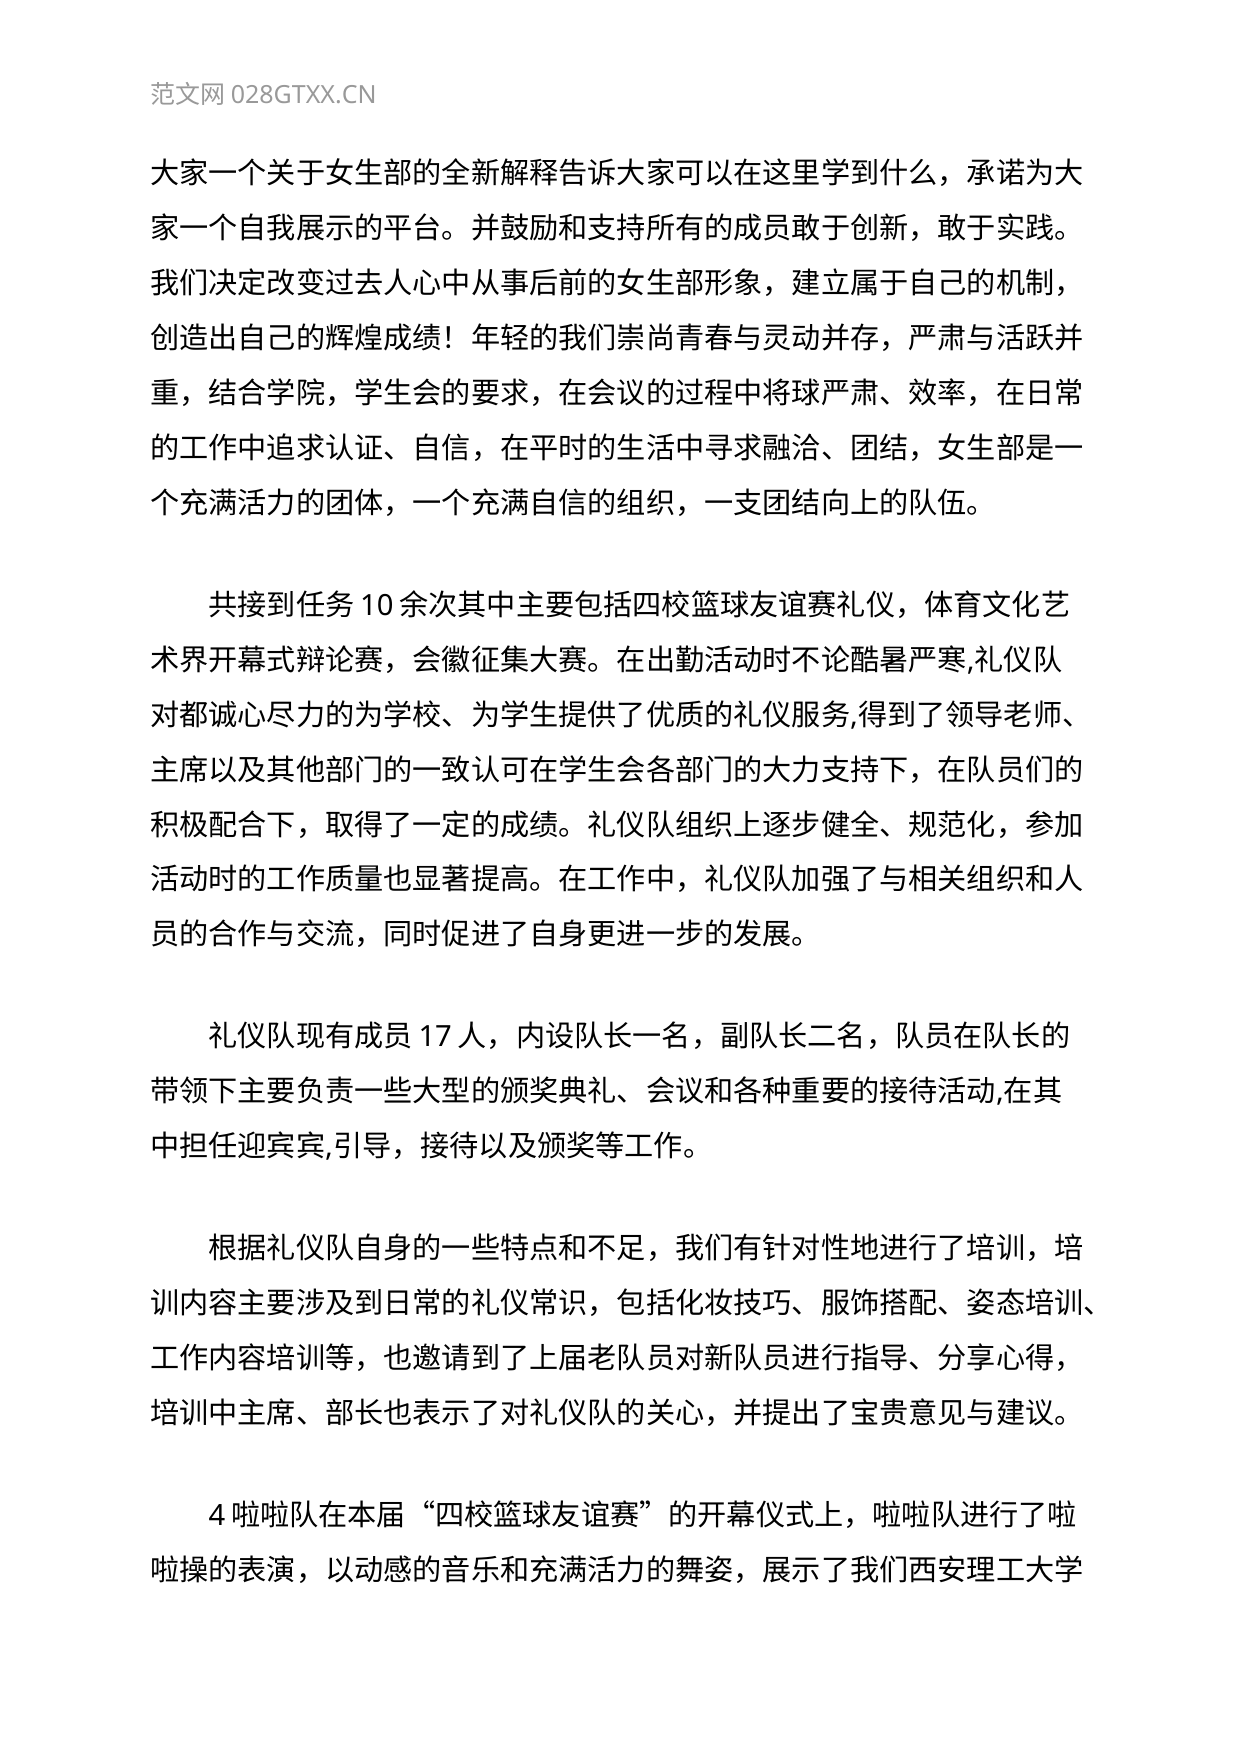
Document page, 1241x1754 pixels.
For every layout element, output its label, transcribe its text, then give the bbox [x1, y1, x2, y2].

text 共接到任务10余次其中主要包括四校篮球友谊赛礼仪，体育文化艺术界开幕式辩论赛，会徽征集大赛。在出勤活动时不论酷暑严寒,礼仪队对都诚心尽力的为学校、为学生提供了优质的礼仪服务,得到了领导老师、主席以及其他部门的一致认可在学生会各部门的大力支持下，在队员们的积极配合下，取得了一定的成绩。礼仪队组织上逐步健全、规范化，参加活动时的工作质量也显著提高。在工作中，礼仪队加强了与相关组织和人员的合作与交流，同时促进了自身更进一步的发展。 [150, 581, 1090, 953]
text 礼仪队现有成员17人，内设队长一名，副队长二名，队员在队长的带领下主要负责一些大型的颁奖典礼、会议和各种重要的接待活动,在其中担任迎宾宾,引导，接待以及颁奖等工作。 [150, 1013, 1090, 1165]
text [150, 150, 1090, 522]
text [150, 1491, 1090, 1588]
text 根据礼仪队自身的一些特点和不足，我们有针对性地进行了培训，培训内容主要涉及到日常的礼仪常识，包括化妆技巧、服饰搭配、姿态培训、工作内容培训等，也邀请到了上届老队员对新队员进行指导、分享心得，培训中主席、部长也表示了对礼仪队的关心，并提出了宝贵意见与建议。 [150, 1224, 1090, 1432]
